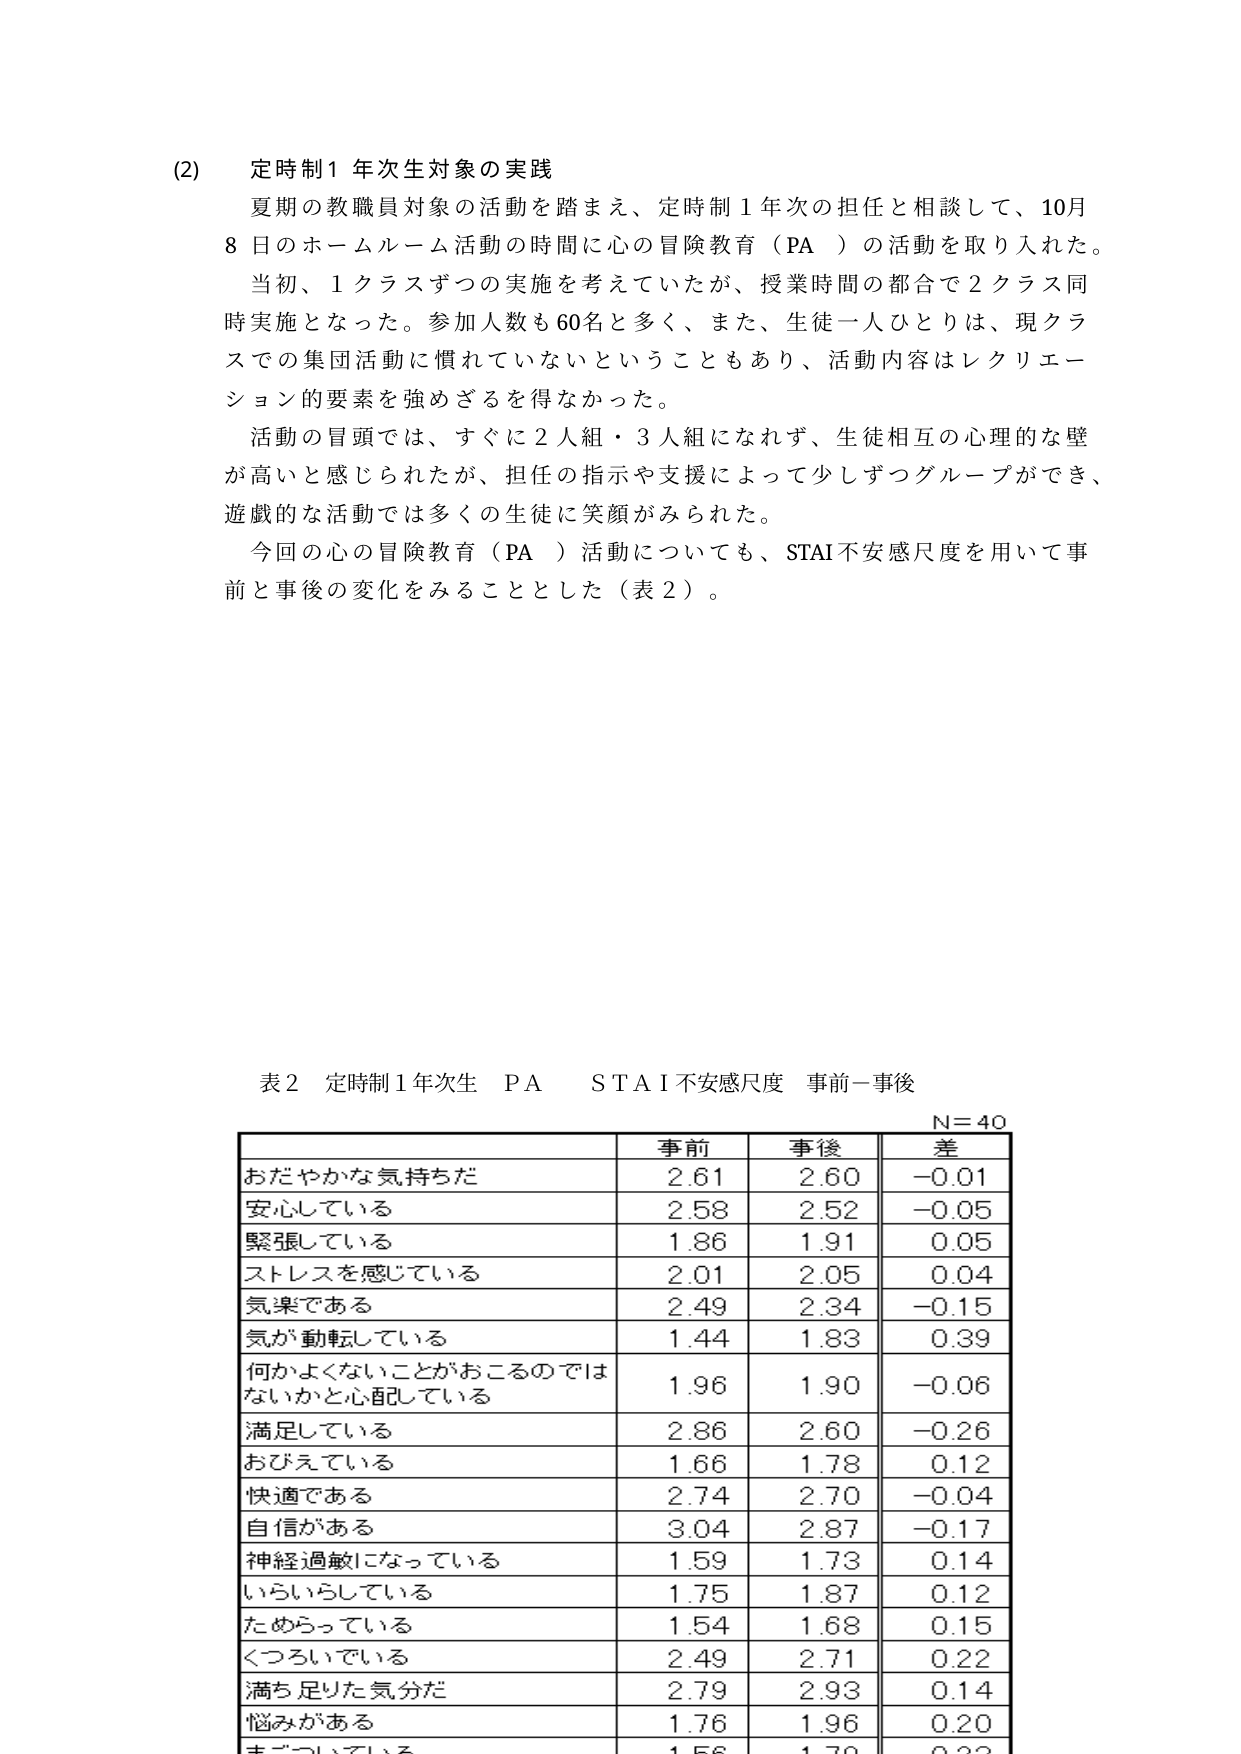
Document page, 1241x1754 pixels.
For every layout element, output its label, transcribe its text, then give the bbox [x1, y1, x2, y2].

text (2) 定時制1年次生対象の実践 [148, 149, 1092, 187]
picture [225, 1099, 1024, 1754]
text 夏期の教職員対象の活動を踏まえ、定時制１年次の担任と相談して、10月8日のホームルーム活動の時間に心の冒険教育（PA）の活動を取り入れた。 [204, 187, 1092, 264]
text 今回の心の冒険教育（PA）活動についても、STAI不安感尺度を用いて事前と事後の変化をみることとした（表２）。 [170, 532, 1092, 609]
text 当初、１クラスずつの実施を考えていたが、授業時間の都合で２クラス同時実施となった。参加人数も60名と多く、また、生徒一人ひとりは、現クラスでの集団活動に慣れていないということもあり、活動内容はレクリエーション的要素を強めざるを得なかった。 [204, 264, 1092, 417]
text 活動の冒頭では、すぐに２人組・３人組になれず、生徒相互の心理的な壁が高いと感じられたが、担任の指示や支援によって少しずつグループができ、遊戯的な活動では多くの生徒に笑顔がみられた。 [204, 417, 1092, 532]
